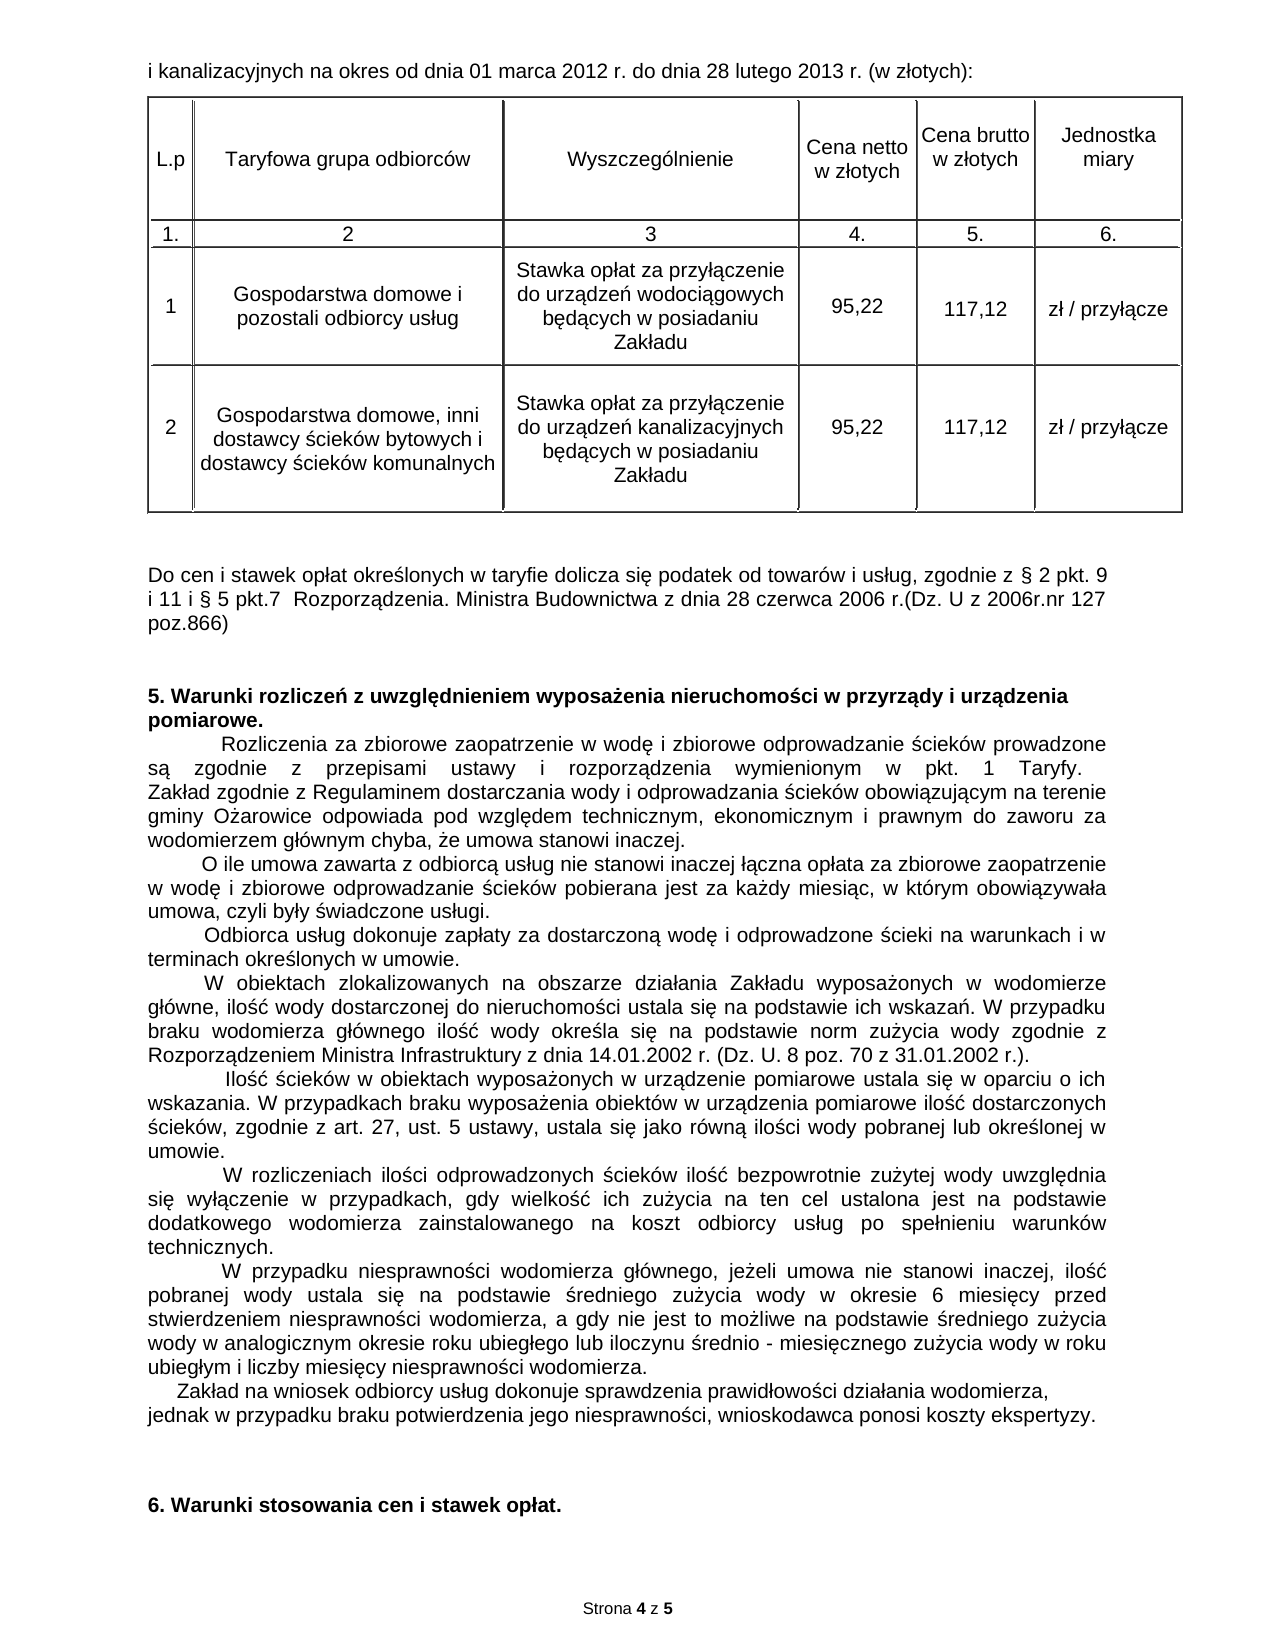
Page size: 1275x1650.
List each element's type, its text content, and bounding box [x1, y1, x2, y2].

text Odbiorca usług dokonuje zapłaty za dostarczoną wodę i odprowadzone ścieki na warunkach i w terminach określonych w umowie. [148, 923, 1107, 971]
table_cell Stawka opłat za przyłączenie do urządzeń wodociągowych będących w posiadaniu Zakładu [505, 249, 797, 364]
table_cell Gospodarstwa domowe, inni dostawcy ścieków bytowych i dostawcy ścieków komunalnych [193, 367, 503, 511]
table_cell 1 [149, 246, 191, 364]
table_cell 95,22 [798, 367, 916, 511]
table_header L.p [150, 98, 193, 218]
table_cell zł / przyłącze [1036, 246, 1182, 364]
table_cell 1. [149, 219, 191, 246]
table_cell 2 [195, 222, 501, 246]
table_cell 117,12 [918, 249, 1033, 364]
text Zakład na wniosek odbiorcy usług dokonuje sprawdzenia prawidłowości działania wodomierza, jednak w przypadku braku potwierdzenia jego niesprawności, wnioskodawca ponosi koszty ekspertyzy. [148, 1378, 1107, 1426]
table_cell zł / przyłącze [1035, 364, 1182, 511]
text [148, 59, 1107, 83]
text W obiektach zlokalizowanych na obszarze działania Zakładu wyposażonych w wodomierze główne, ilość wody dostarczonej do nieruchomości ustala się na podstawie ich wskazań. W przypadku braku wodomierza głównego ilość wody określa się na podstawie norm zużycia wody zgodnie z Rozporządzeniem Ministra Infrastruktury z dnia 14.01.2002 r. (Dz. U. 8 poz. 70 z 31.01.2002 r.). [148, 971, 1107, 1067]
table_header Cena netto w złotych [799, 99, 916, 218]
text 6. Warunki stosowania cen i stawek opłat. [148, 1493, 1107, 1517]
text Do cen i stawek opłat określonych w taryfie dolicza się podatek od towarów i usług, zgodnie z § 2 pkt. 9 i 11 i § 5 pkt.7 Rozporządzenia. Ministra Budownictwa z dnia 28 czerwca 2006 r.(Dz. U z 2006r.nr 127 poz.866) [148, 563, 1107, 635]
table_header Cena brutto w złotych [916, 98, 1034, 218]
table_cell 3 [505, 222, 797, 246]
table_cell 117,12 [916, 367, 1034, 511]
table_cell Gospodarstwa domowe i pozostali odbiorcy usług [195, 249, 501, 364]
text Rozliczenia za zbiorowe zaopatrzenie w wodę i zbiorowe odprowadzanie ścieków prowadzone są zgodnie z przepisami ustawy i rozporządzenia wymienionym w pkt. 1 Taryfy. Zakład zgodnie z Regulaminem dostarczania wody i odprowadzania ścieków obowiązującym na terenie gminy Ożarowice odpowiada pod względem technicznym, ekonomicznym i prawnym do zaworu za wodomierzem głównym chyba, że umowa stanowi inaczej. [148, 732, 1107, 851]
text W rozliczeniach ilości odprowadzonych ścieków ilość bezpowrotnie zużytej wody uwzględnia się wyłączenie w przypadkach, gdy wielkość ich zużycia na ten cel ustalona jest na podstawie dodatkowego wodomierza zainstalowanego na koszt odbiorcy usług po spełnieniu warunków technicznych. [148, 1163, 1107, 1259]
table_header Jednostka miary [1035, 99, 1181, 218]
table_cell 5. [918, 222, 1033, 246]
table_header Taryfowa grupa odbiorców [193, 98, 503, 218]
text O ile umowa zawarta z odbiorcą usług nie stanowi inaczej łączna opłata za zbiorowe zaopatrzenie w wodę i zbiorowe odprowadzanie ścieków pobierana jest za każdy miesiąc, w którym obowiązywała umowa, czyli były świadczone usługi. [148, 851, 1107, 923]
table_cell 6. [1036, 219, 1182, 246]
table_cell 2 [149, 364, 193, 511]
text W przypadku niesprawności wodomierza głównego, jeżeli umowa nie stanowi inaczej, ilość pobranej wody ustala się na podstawie średniego zużycia wody w okresie 6 miesięcy przed stwierdzeniem niesprawności wodomierza, a gdy nie jest to możliwe na podstawie średniego zużycia wody w analogicznym okresie roku ubiegłego lub iloczynu średnio - miesięcznego zużycia wody w roku ubiegłym i liczby miesięcy niesprawności wodomierza. [148, 1259, 1107, 1378]
text 5. Warunki rozliczeń z uwzględnieniem wyposażenia nieruchomości w przyrządy i urządzenia pomiarowe. [148, 684, 1107, 732]
table_cell 4. [800, 222, 915, 246]
table_cell 95,22 [800, 249, 915, 364]
text Ilość ścieków w obiektach wyposażonych w urządzenie pomiarowe ustala się w oparciu o ich wskazania. W przypadkach braku wyposażenia obiektów w urządzenia pomiarowe ilość dostarczonych ścieków, zgodnie z art. 27, ust. 5 ustawy, ustala się jako równą ilości wody pobranej lub określonej w umowie. [148, 1067, 1107, 1163]
table_header Wyszczególnienie [504, 98, 798, 218]
table_cell Stawka opłat za przyłączenie do urządzeń kanalizacyjnych będących w posiadaniu Zakładu [503, 367, 798, 511]
